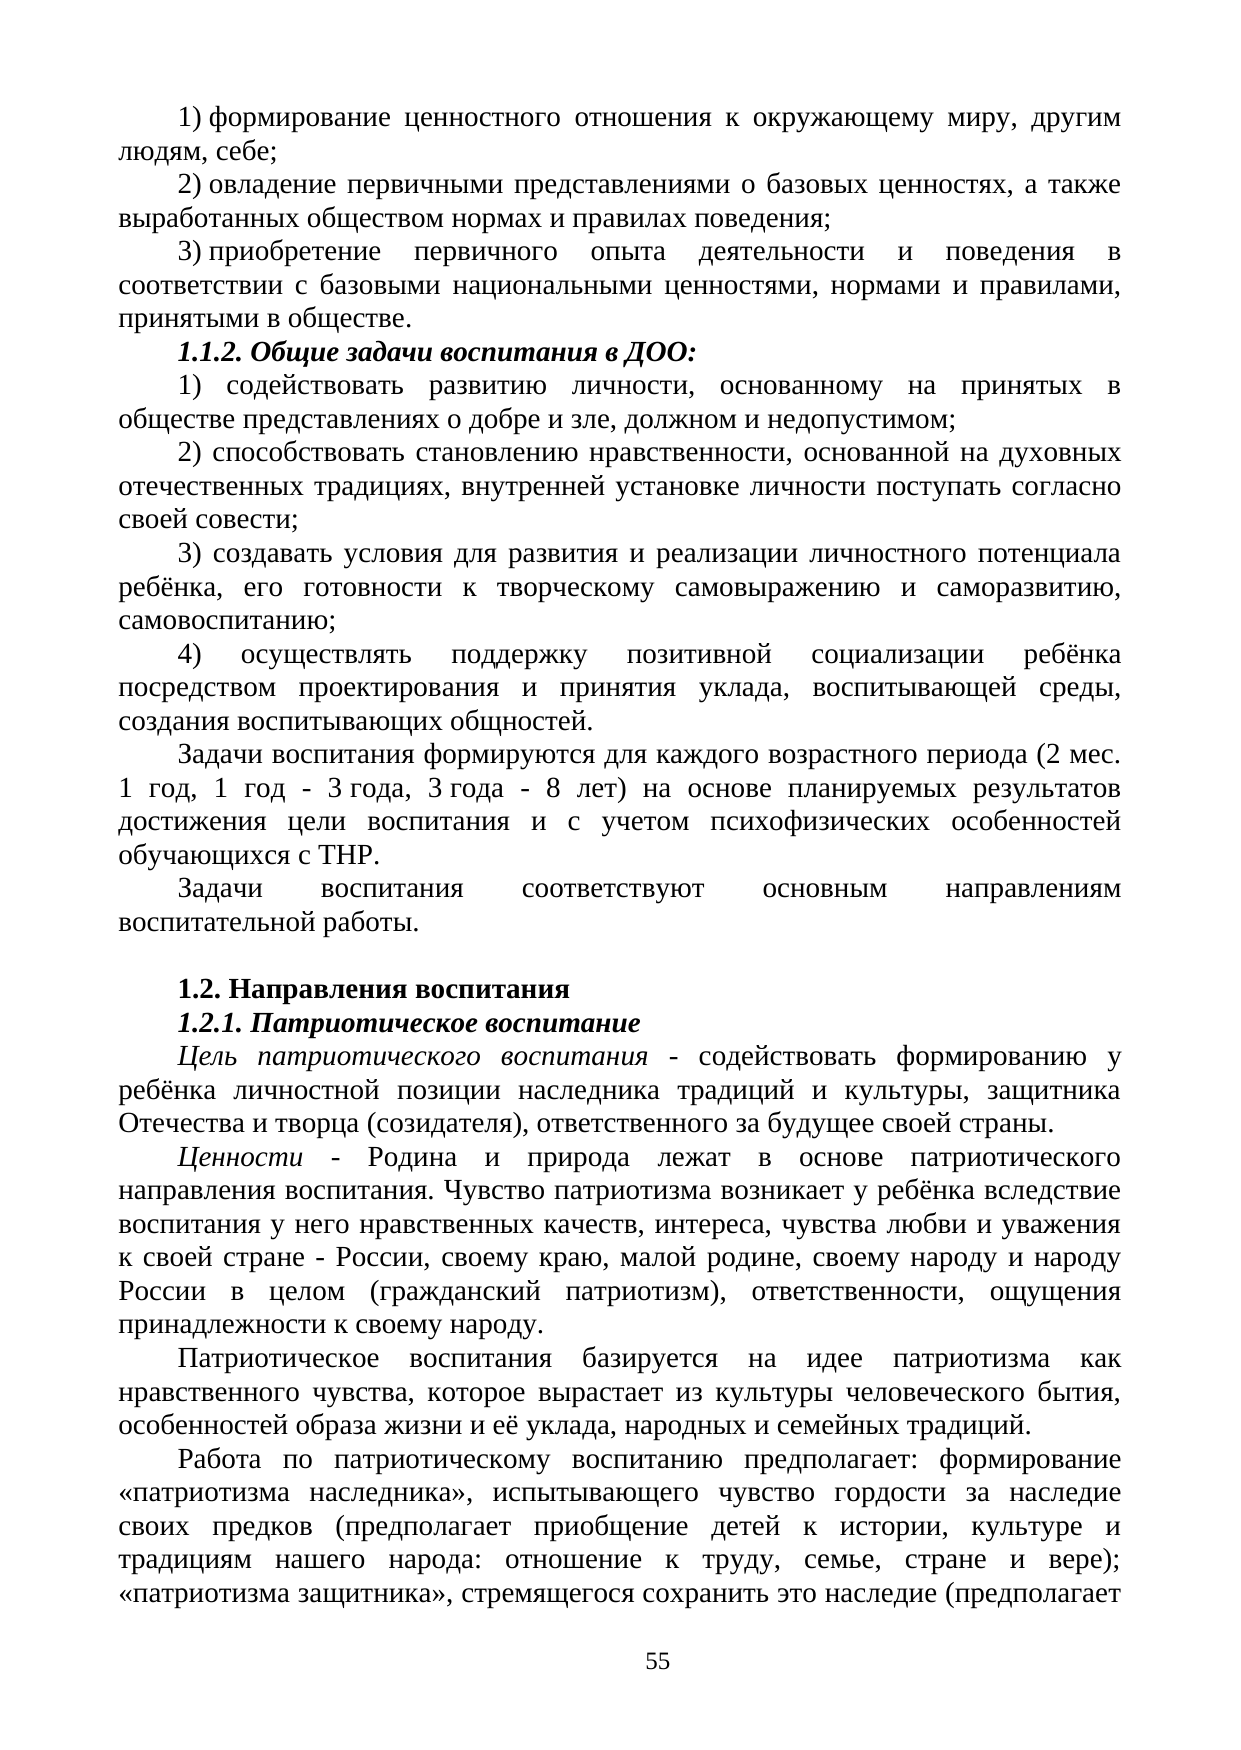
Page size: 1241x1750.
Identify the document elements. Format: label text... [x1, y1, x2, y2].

text 2) способствовать становлению нравственности, основанной на духовных отечественных традициях, внутренней установке личности поступать согласно своей совести; [118, 434, 1122, 535]
text 1.2.1. Патриотическое воспитание [118, 1005, 1122, 1038]
text Задачи воспитания соответствуют основным направлениям воспитательной работы. [118, 871, 1122, 938]
text 1.1.2. Общие задачи воспитания в ДОО: [118, 334, 1122, 367]
text Цель патриотического воспитания - содействовать формированию у ребёнка личностной позиции наследника традиций и культуры, защитника Отечества и творца (созидателя), ответственного за будущее своей страны. [118, 1038, 1122, 1139]
text 3) создавать условия для развития и реализации личностного потенциала ребёнка, его готовности к творческому самовыражению и саморазвитию, самовоспитанию; [118, 535, 1122, 636]
text 1) содействовать развитию личности, основанному на принятых в обществе представлениях о добре и зле, должном и недопустимом; [118, 367, 1122, 434]
text Патриотическое воспитания базируется на идее патриотизма как нравственного чувства, которое вырастает из культуры человеческого бытия, особенностей образа жизни и её уклада, народных и семейных традиций. [118, 1340, 1122, 1441]
text 1.2. Направления воспитания [118, 971, 1122, 1005]
text 4) осуществлять поддержку позитивной социализации ребёнка посредством проектирования и принятия уклада, воспитывающей среды, создания воспитывающих общностей. [118, 636, 1122, 736]
text Ценности - Родина и природа лежат в основе патриотического направления воспитания. Чувство патриотизма возникает у ребёнка вследствие воспитания у него нравственных качеств, интереса, чувства любви и уважения к своей стране - России, своему краю, малой родине, своему народу и народу России в целом (гражданский патриотизм), ответственности, ощущения принадлежности к своему народу. [118, 1139, 1122, 1340]
text Задачи воспитания формируются для каждого возрастного периода (2 мес. 1 год, 1 год - 3 года, 3 года - 8 лет) на основе планируемых результатов достижения цели воспитания и с учетом психофизических особенностей обучающихся с ТНР. [118, 736, 1122, 871]
text 2) овладение первичными представлениями о базовых ценностях, а также выработанных обществом нормах и правилах поведения; [118, 166, 1122, 233]
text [118, 1441, 1122, 1608]
text 3) приобретение первичного опыта деятельности и поведения в соответствии с базовыми национальными ценностями, нормами и правилами, принятыми в обществе. [118, 233, 1122, 334]
text 1) формирование ценностного отношения к окружающему миру, другим людям, себе; [118, 99, 1122, 166]
